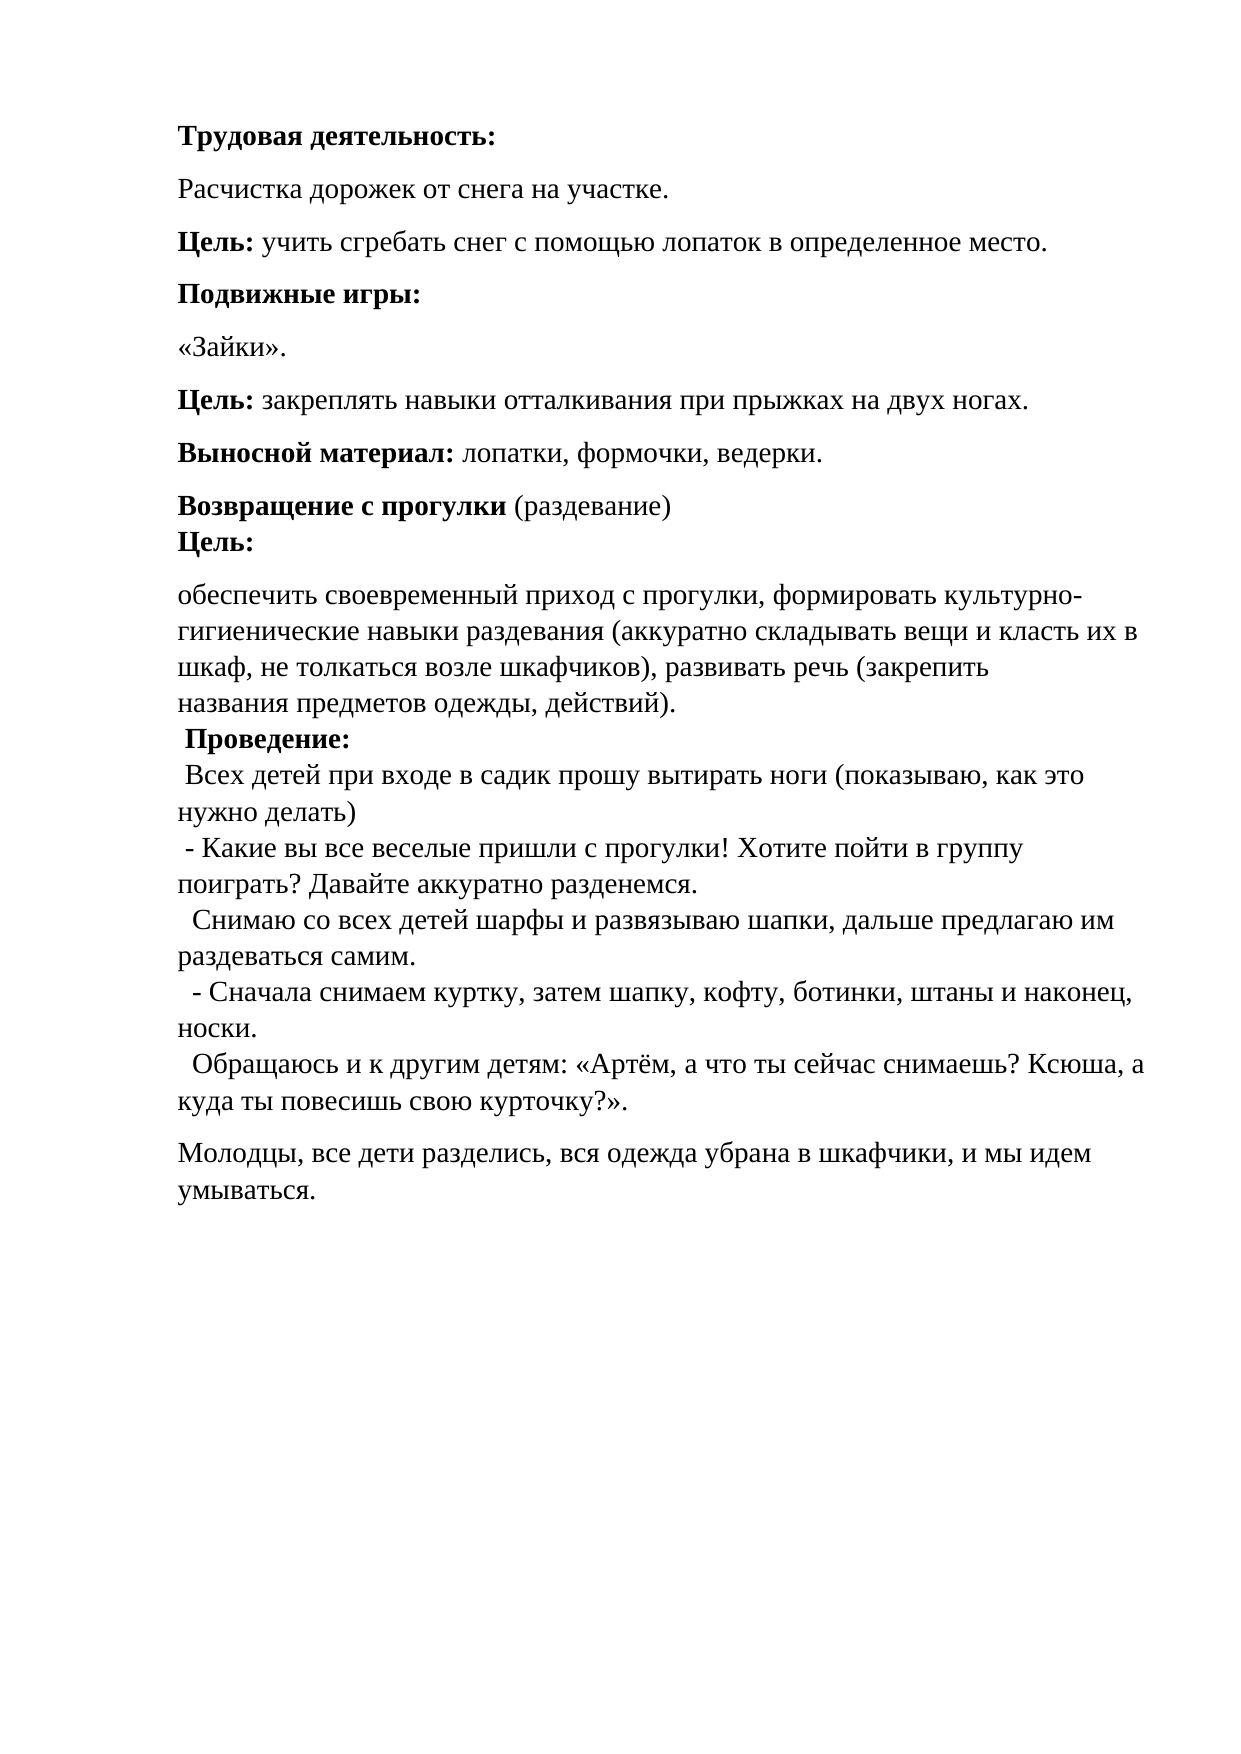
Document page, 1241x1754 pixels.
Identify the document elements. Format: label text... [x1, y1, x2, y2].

text обеспечить своевременный приход с прогулки, формировать культурно-гигиенические навыки раздевания (аккуратно складывать вещи и класть их в шкаф, не толкаться возле шкафчиков), развивать речь (закрепить названия предметов одежды, действий). Проведение: Всех детей при входе в садик прошу вытирать ноги (показываю, как это нужно делать) - Какие вы все веселые пришли с прогулки! Хотите пойти в группу поиграть? Давайте аккуратно разденемся. Снимаю со всех детей шарфы и развязываю шапки, дальше предлагаю им раздеваться самим. - Сначала снимаем куртку, затем шапку, кофту, ботинки, штаны и наконец, носки. Обращаюсь и к другим детям: «Артём, а что ты сейчас снимаешь? Ксюша, а куда ты повесишь свою курточку?». [177, 577, 1152, 1116]
text «Зайки». [177, 329, 1152, 363]
text Трудовая деятельность: [177, 118, 1152, 152]
text Цель: закреплять навыки отталкивания при прыжках на двух ногах. [177, 382, 1152, 416]
text Расчистка дорожек от снега на участке. [177, 171, 1152, 204]
text Возвращение с прогулки (раздевание) Цель: [177, 488, 1152, 557]
text Выносной материал: лопатки, формочки, ведерки. [177, 435, 1152, 468]
text Цель: учить сгребать снег с помощью лопаток в определенное место. [177, 224, 1152, 257]
text Молодцы, все дети разделись, вся одежда убрана в шкафчики, и мы идем умываться. [177, 1136, 1152, 1205]
text Подвижные игры: [177, 277, 1152, 310]
